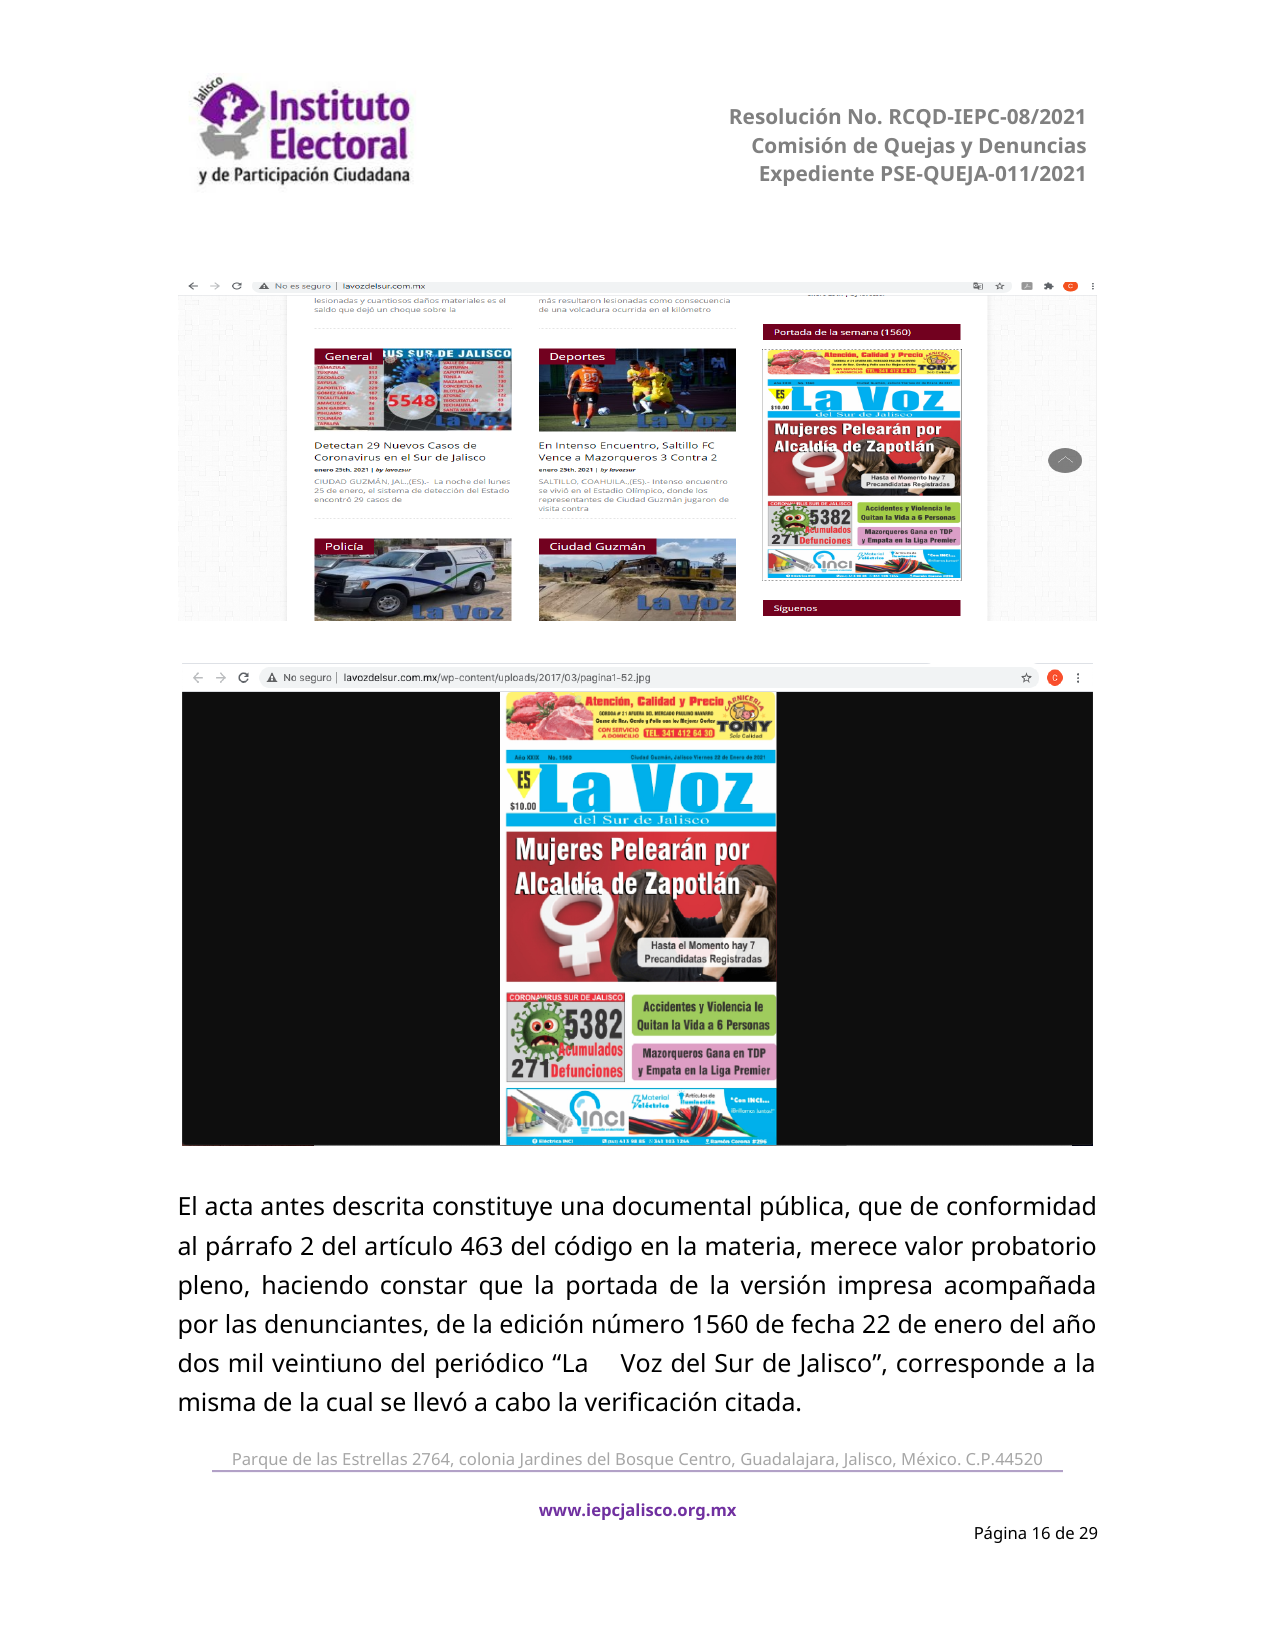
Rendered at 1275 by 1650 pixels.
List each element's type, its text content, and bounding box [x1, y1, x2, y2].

picture [188, 73, 417, 195]
picture [182, 663, 1093, 1146]
picture [178, 282, 1097, 621]
picture [748, 1098, 763, 1102]
text El acta antes descrita constituye una documental pública, que de conformidad al párrafo 2 del artículo 463 del código en la materia, merece valor probatorio pleno, haciendo constar que la portada de la versión impresa acompañada por las denunciantes, de la edición número 1560 de fecha 22 de enero del año dos mil veintiuno del periódico “La Voz del Sur de Jalisco”, corresponde a la misma de la cual se llevó a cabo la verificación citada. [177, 1189, 1098, 1419]
picture [735, 1098, 745, 1102]
